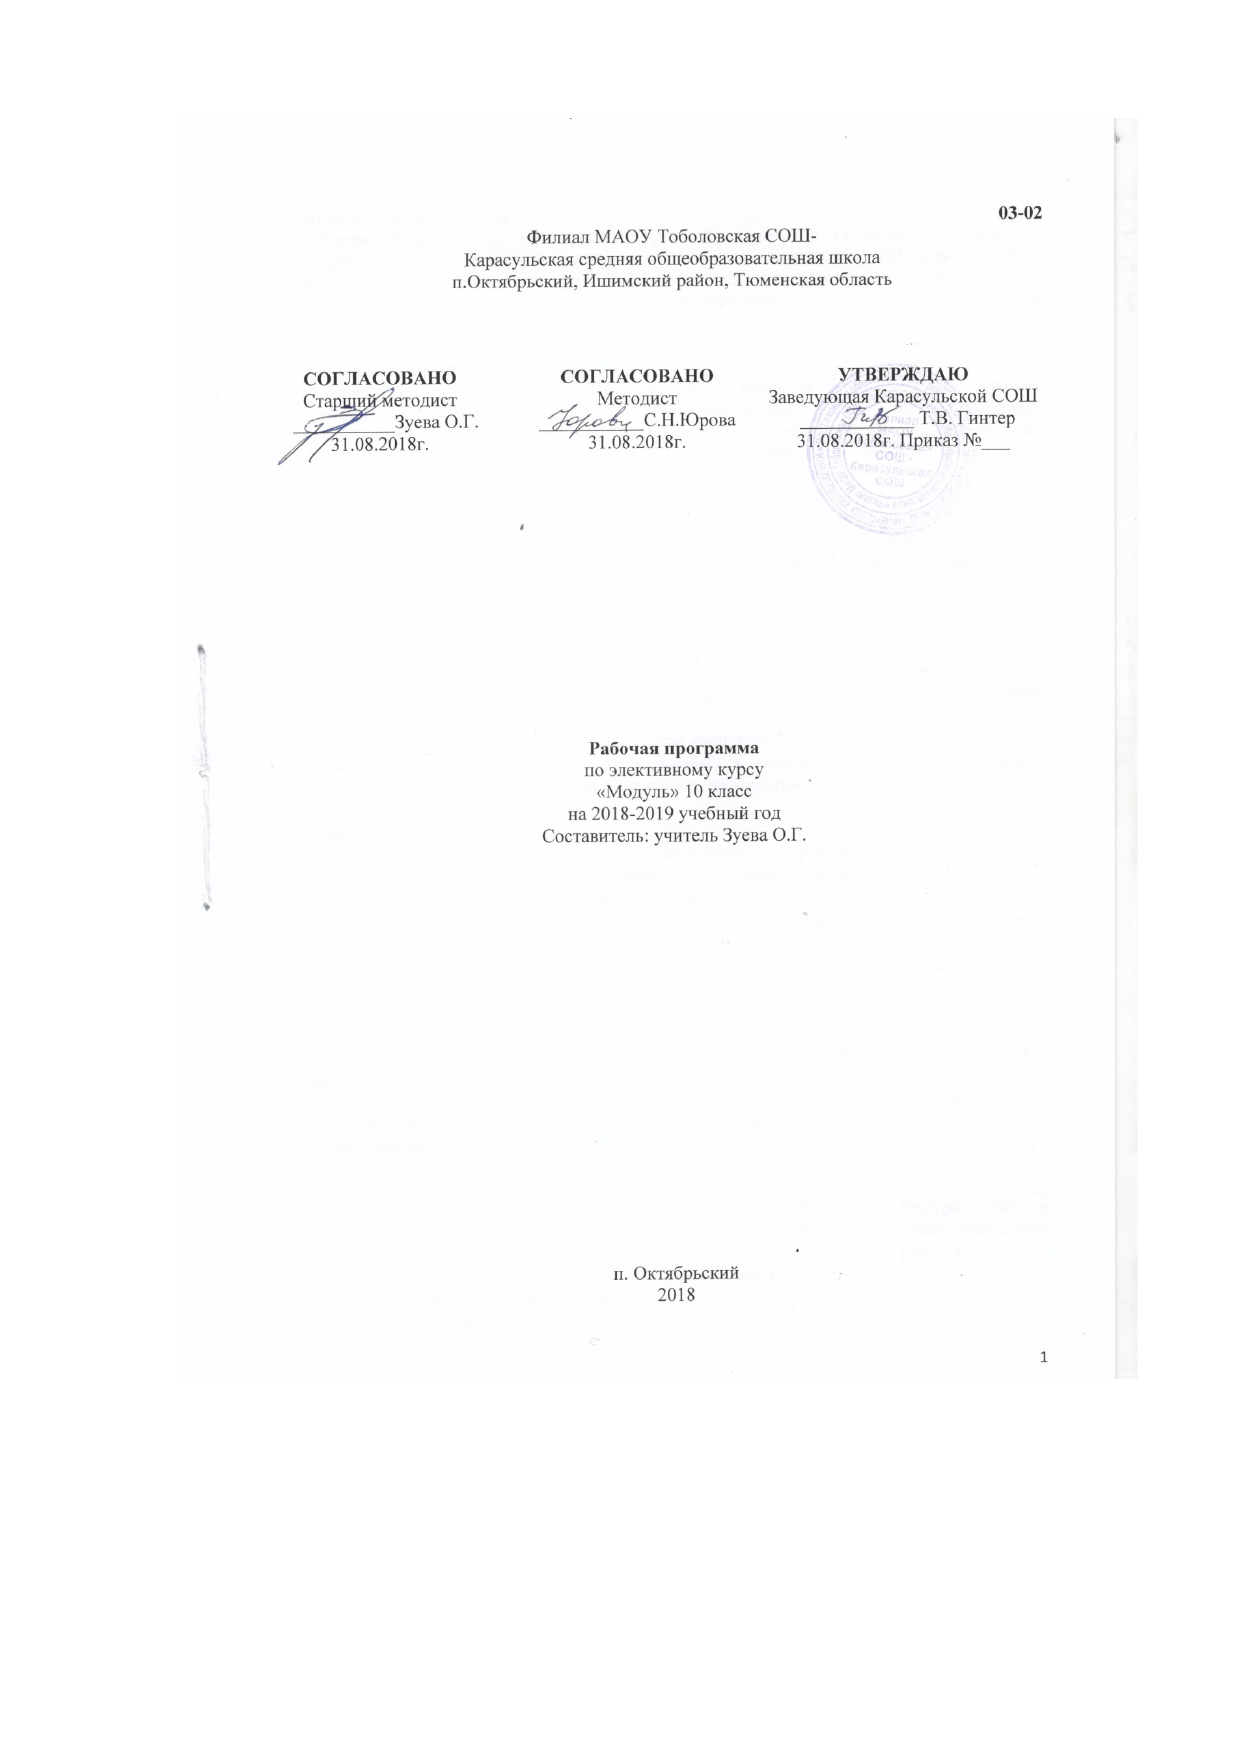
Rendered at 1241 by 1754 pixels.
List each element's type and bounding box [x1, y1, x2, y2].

picture [177, 118, 1152, 1379]
